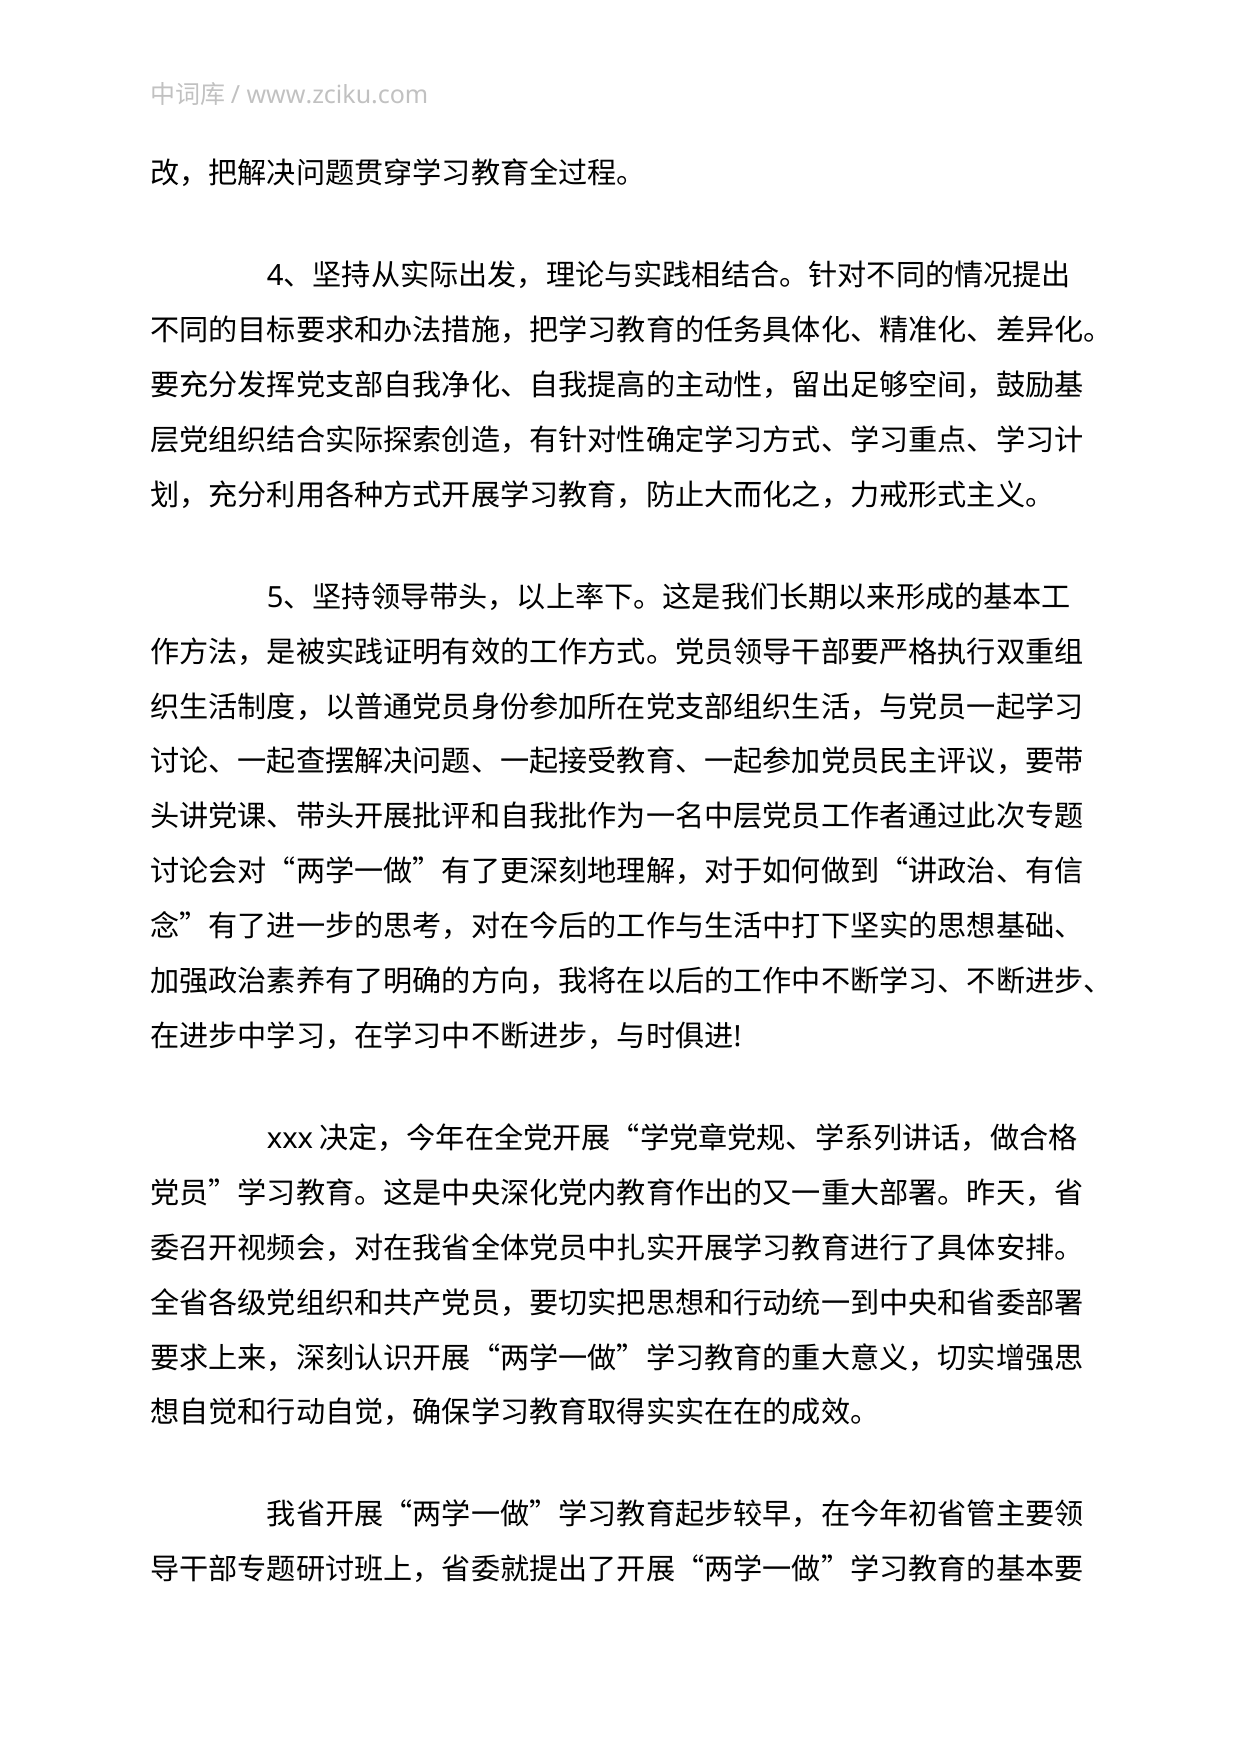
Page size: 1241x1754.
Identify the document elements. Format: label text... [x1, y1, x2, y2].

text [150, 150, 1090, 192]
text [150, 1491, 1090, 1588]
text xxx决定，今年在全党开展“学党章党规、学系列讲话，做合格党员”学习教育。这是中央深化党内教育作出的又一重大部署。昨天，省委召开视频会，对在我省全体党员中扎实开展学习教育进行了具体安排。全省各级党组织和共产党员，要切实把思想和行动统一到中央和省委部署要求上来，深刻认识开展“两学一做”学习教育的重大意义，切实增强思想自觉和行动自觉，确保学习教育取得实实在在的成效。 [150, 1114, 1090, 1431]
text 5、坚持领导带头，以上率下。这是我们长期以来形成的基本工作方法，是被实践证明有效的工作方式。党员领导干部要严格执行双重组织生活制度，以普通党员身份参加所在党支部组织生活，与党员一起学习讨论、一起查摆解决问题、一起接受教育、一起参加党员民主评议，要带头讲党课、带头开展批评和自我批作为一名中层党员工作者通过此次专题讨论会对“两学一做”有了更深刻地理解，对于如何做到“讲政治、有信念”有了进一步的思考，对在今后的工作与生活中打下坚实的思想基础、加强政治素养有了明确的方向，我将在以后的工作中不断学习、不断进步、在进步中学习，在学习中不断进步，与时俱进! [150, 573, 1090, 1055]
text 4、坚持从实际出发，理论与实践相结合。针对不同的情况提出不同的目标要求和办法措施，把学习教育的任务具体化、精准化、差异化。要充分发挥党支部自我净化、自我提高的主动性，留出足够空间，鼓励基层党组织结合实际探索创造，有针对性确定学习方式、学习重点、学习计划，充分利用各种方式开展学习教育，防止大而化之，力戒形式主义。 [150, 252, 1090, 514]
